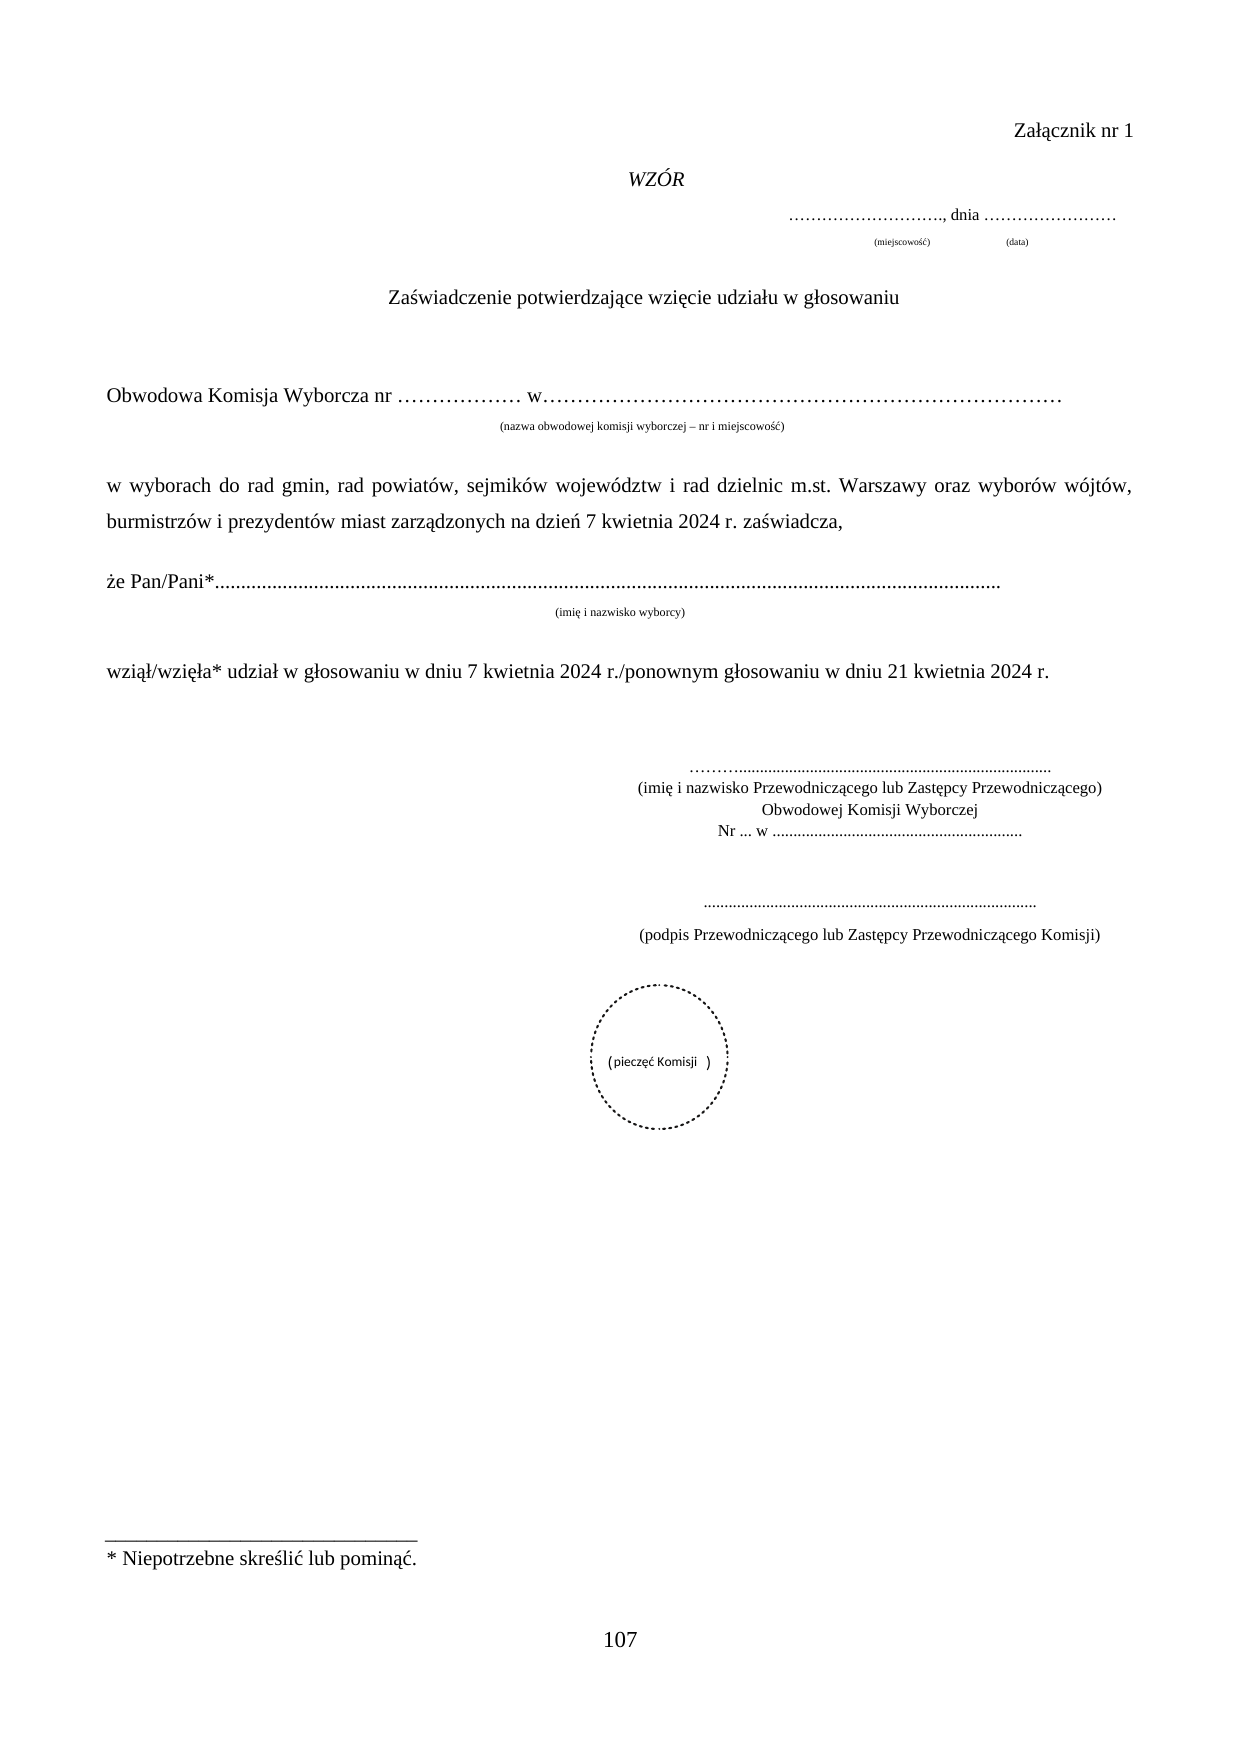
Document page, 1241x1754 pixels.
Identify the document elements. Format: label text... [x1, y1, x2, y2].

text (imię i nazwisko wyborcy) [106, 605, 1134, 629]
text Załącznik nr 1 [106, 118, 1134, 142]
text że Pan/Pani*....................................................................................................................................................... [106, 569, 1134, 593]
text * Niepotrzebne skreślić lub pominąć. [106, 1545, 1134, 1570]
text (nazwa obwodowej komisji wyborczej – nr i miejscowość) [136, 419, 1104, 443]
text ................................................................................ [106, 891, 1117, 911]
text Obwodowej Komisji Wyborczej [106, 799, 1117, 818]
text (imię i nazwisko Przewodniczącego lub Zastępcy Przewodniczącego) [106, 778, 1117, 797]
text wziął/wzięła* udział w głosowaniu w dniu 7 kwietnia 2024 r./ponownym głosowaniu w dniu 21 kwietnia 2024 r. [106, 659, 1134, 683]
text (miejscowość) (data) [106, 236, 1117, 255]
text (podpis Przewodniczącego lub Zastępcy Przewodniczącego Komisji) [106, 925, 1117, 944]
text Zaświadczenie potwierdzające wzięcie udziału w głosowaniu [154, 285, 1134, 309]
text WZÓR [106, 167, 1134, 191]
text Nr ... w ............................................................ [106, 820, 1117, 839]
text w wyborach do rad gmin, rad powiatów, sejmików województw i rad dzielnic m.st. Warszawy oraz wyborów wójtów, burmistrzów i prezydentów miast zarządzonych na dzień 7 kwietnia 2024 r. zaświadcza, [106, 473, 1134, 533]
text ………........................................................................... [106, 757, 1117, 776]
text ………………………., dnia …………………… [106, 204, 1117, 224]
text ______________________________ [105, 1519, 1134, 1544]
text Obwodowa Komisja Wyborcza nr ……………… w………………………………………………………………… [106, 383, 1134, 407]
